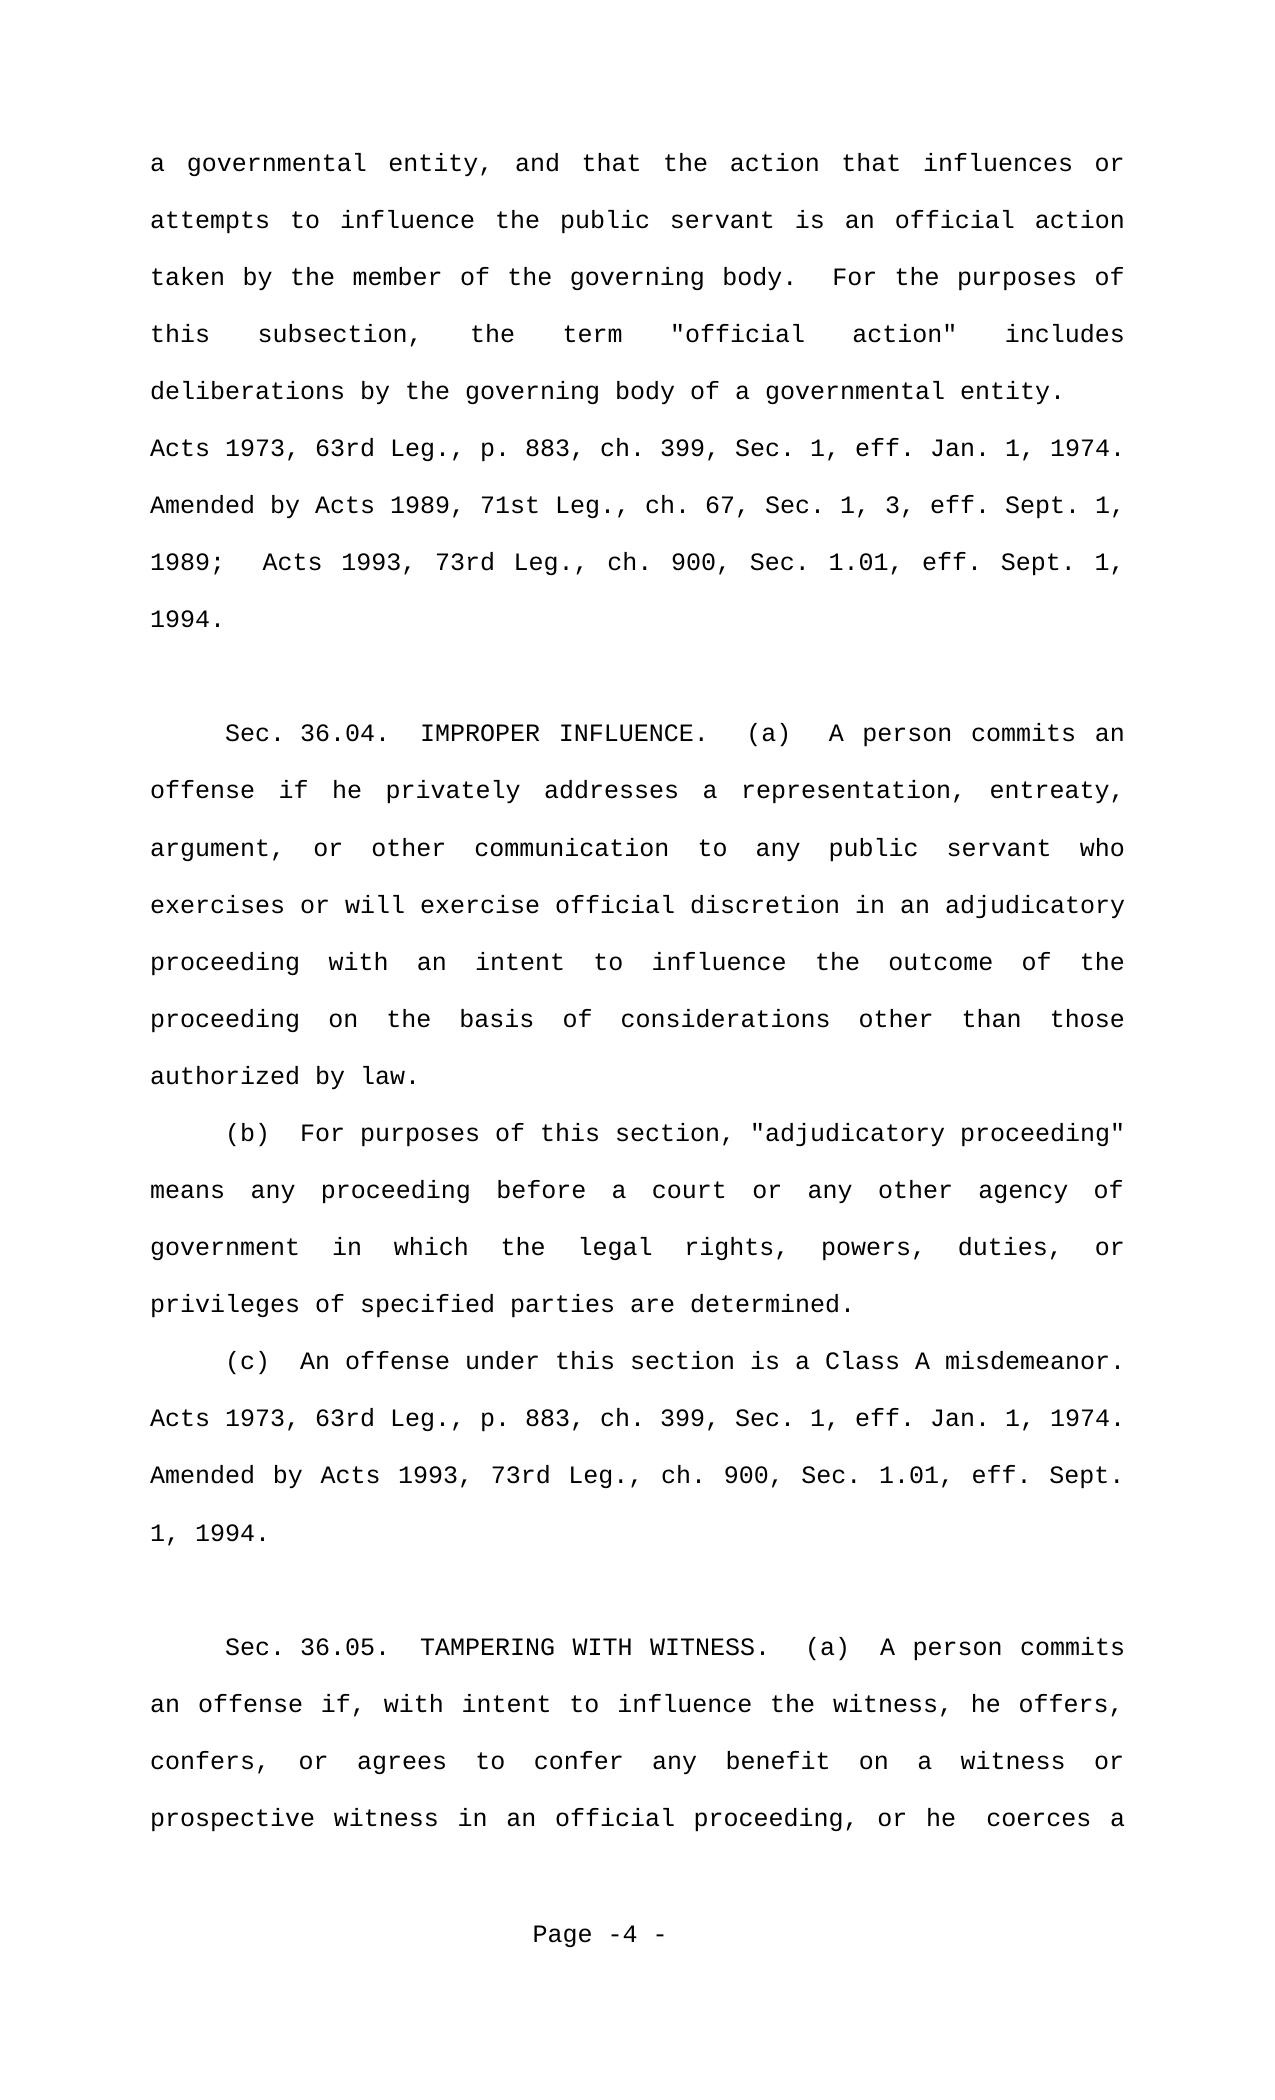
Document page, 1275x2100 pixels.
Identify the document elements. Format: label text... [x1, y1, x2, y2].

text Sec. 36.04. IMPROPER INFLUENCE. (a) A person commits an offense if he privately addresses a representation, entreaty, argument, or other communication to any public servant who exercises or will exercise official discretion in an adjudicatory proceeding with an intent to influence the outcome of the proceeding on the basis of considerations other than those authorized by law. [150, 721, 1125, 1092]
text (b) For purposes of this section, "adjudicatory proceeding" means any proceeding before a court or any other agency of government in which the legal rights, powers, duties, or privileges of specified parties are determined. [150, 1120, 1125, 1320]
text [150, 150, 1125, 407]
text (c) An offense under this section is a Class A misdemeanor. [150, 1349, 1125, 1377]
text Acts 1973, 63rd Leg., p. 883, ch. 399, Sec. 1, eff. Jan. 1, 1974. Amended by Acts 1993, 73rd Leg., ch. 900, Sec. 1.01, eff. Sept. 1, 1994. [150, 1406, 1125, 1548]
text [150, 1634, 1125, 1834]
text Acts 1973, 63rd Leg., p. 883, ch. 399, Sec. 1, eff. Jan. 1, 1974. Amended by Acts 1989, 71st Leg., ch. 67, Sec. 1, 3, eff. Sept. 1, 1989; Acts 1993, 73rd Leg., ch. 900, Sec. 1.01, eff. Sept. 1, 1994. [150, 435, 1125, 635]
